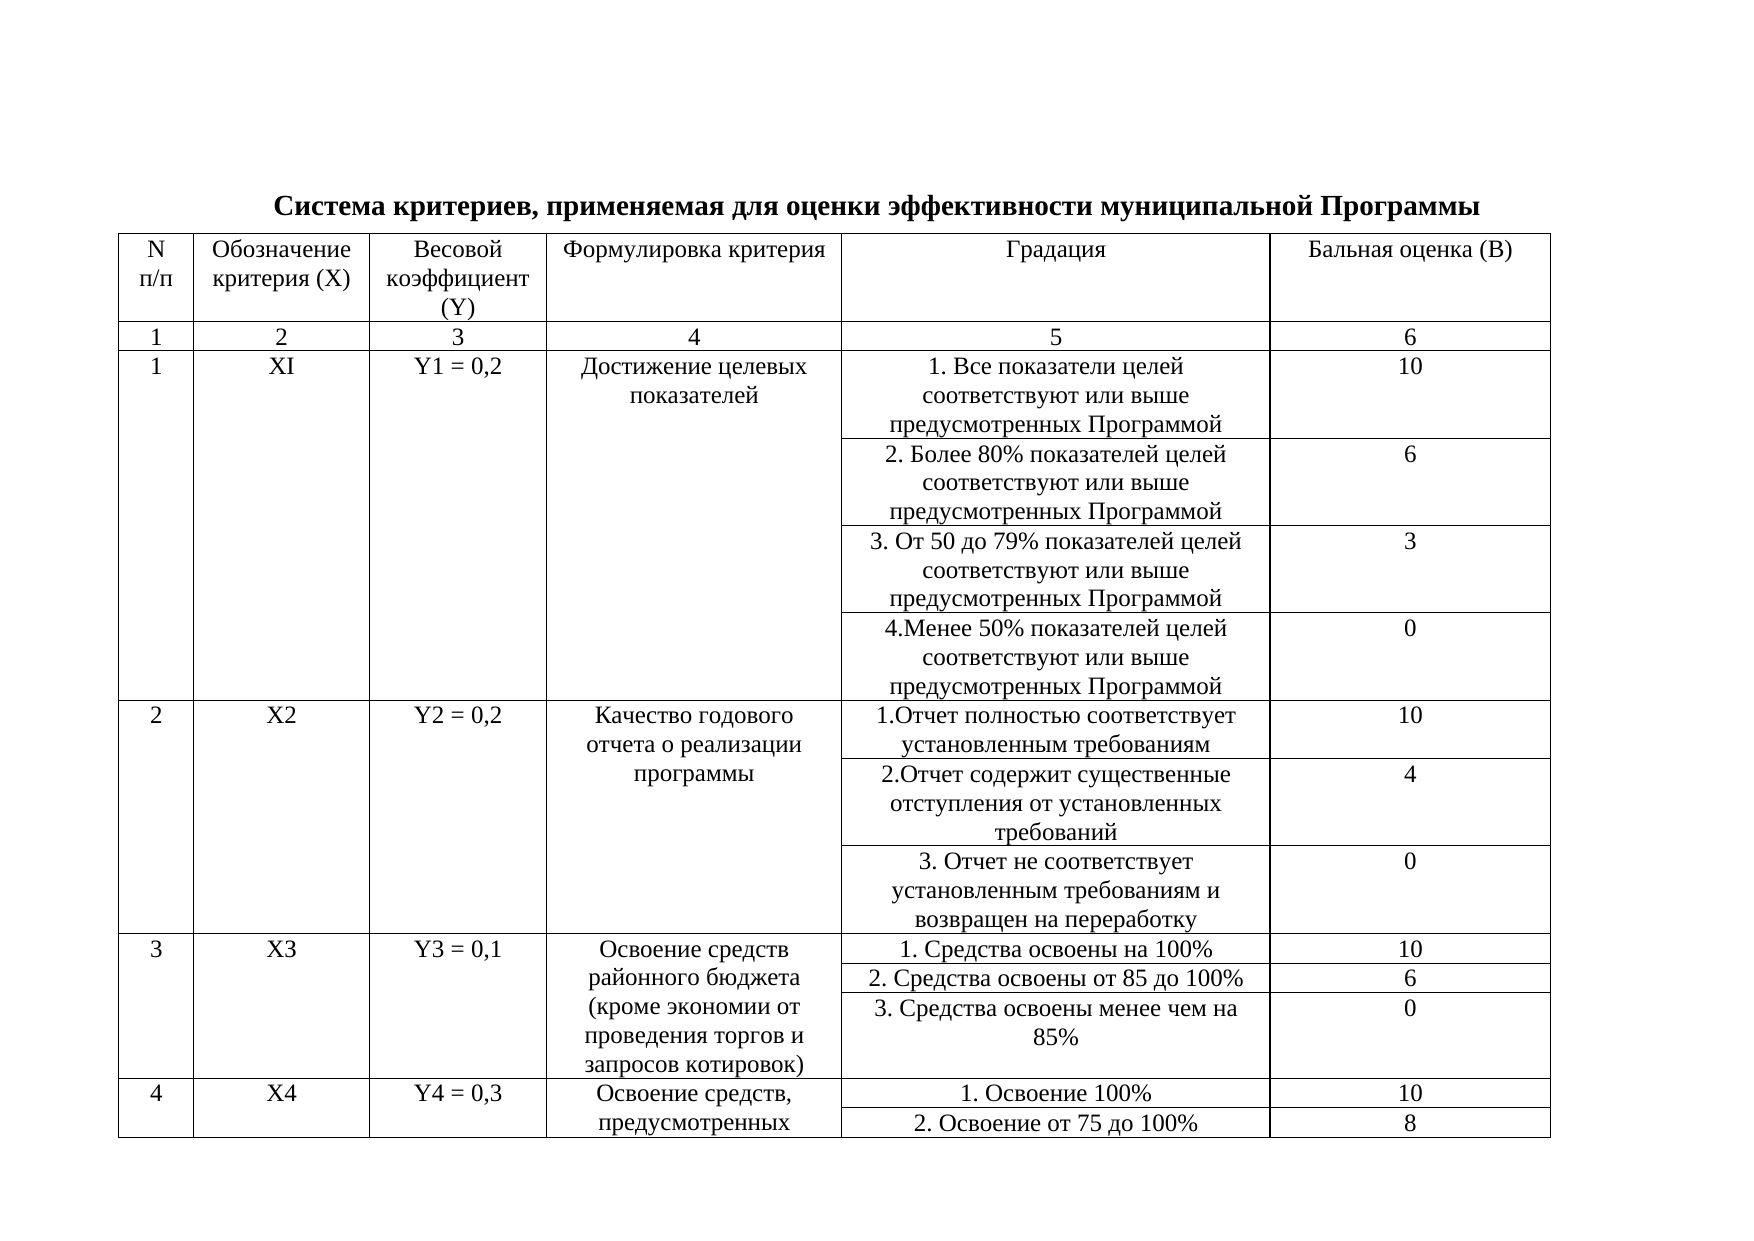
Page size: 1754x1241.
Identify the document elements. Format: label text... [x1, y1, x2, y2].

table_cell 1 [119, 322, 193, 350]
table_cell Достижение целевых показателей [547, 351, 841, 699]
table_cell Y3 = 0,1 [370, 934, 546, 1077]
table_header Весовой коэффициент (Y) [370, 234, 546, 321]
table_cell 3 [1271, 526, 1550, 612]
text Система критериев, применяемая для оценки эффективности муниципальной Программы [118, 188, 1636, 222]
table_cell 10 [1271, 934, 1550, 962]
table_cell 0 [1271, 993, 1550, 1077]
table_cell 3. Средства освоены менее чем на 85% [842, 993, 1269, 1077]
table_cell 8 [1271, 1108, 1550, 1137]
table_cell 1. Средства освоены на 100% [842, 934, 1269, 962]
table_cell 2. Средства освоены от 85 до 100% [842, 964, 1269, 992]
table_cell 4 [1271, 759, 1550, 845]
table_cell 3 [370, 322, 546, 350]
table_cell Х2 [194, 701, 369, 933]
table_cell 3. От 50 до 79% показателей целей соответствуют или выше предусмотренных Программой [842, 526, 1269, 612]
table_cell 10 [1271, 351, 1550, 438]
table_header Формулировка критерия [547, 234, 841, 321]
table_header Обозначение критерия (Х) [194, 234, 369, 321]
table_cell Качество годового отчета о реализации программы [547, 701, 841, 933]
table_cell 2 [119, 701, 193, 933]
table_cell 6 [1271, 322, 1550, 350]
table_cell 1. Освоение 100% [842, 1079, 1269, 1107]
table_cell Y2 = 0,2 [370, 701, 546, 933]
table_header Бальная оценка (В) [1271, 234, 1550, 321]
table_cell 6 [1271, 439, 1550, 525]
table_cell Y4 = 0,3 [370, 1079, 546, 1137]
table_cell 5 [842, 322, 1269, 350]
table_cell 3 [119, 934, 193, 1077]
table_header Градация [842, 234, 1269, 321]
table_cell 10 [1271, 701, 1550, 758]
table_cell Y1 = 0,2 [370, 351, 546, 699]
table_cell Х4 [194, 1079, 369, 1137]
table_cell 4 [547, 322, 841, 350]
table_cell XI [194, 351, 369, 699]
table_cell Освоение средств, предусмотренных бюджетами всех уровней (отношение кассовых расходов к объему ассигнований на реализацию Программы, предусмотренному бюджетами) [547, 1079, 841, 1137]
table_cell ХЗ [194, 934, 369, 1077]
table_cell 10 [1271, 1079, 1550, 1107]
table_cell 4 [119, 1079, 193, 1137]
table_header N п/п [119, 234, 193, 321]
table_cell Освоение средств районного бюджета (кроме экономии от проведения торгов и запросов котировок) [547, 934, 841, 1077]
table_cell 0 [1271, 846, 1550, 933]
table_cell 1 [119, 351, 193, 699]
table_cell 2. Освоение от 75 до 100% [842, 1108, 1269, 1137]
table_cell 1. Все показатели целей соответствуют или выше предусмотренных Программой [842, 351, 1269, 438]
table_cell 4.Менее 50% показателей целей соответствуют или выше предусмотренных Программой [842, 613, 1269, 699]
table_cell 3. Отчет не соответствует установленным требованиям и возвращен на переработку [842, 846, 1269, 933]
table_cell 2.Отчет содержит существенные отступления от установленных требований [842, 759, 1269, 845]
table_cell 6 [1271, 964, 1550, 992]
table_cell 1.Отчет полностью соответствует установленным требованиям [842, 701, 1269, 758]
table_cell 2 [194, 322, 369, 350]
table_cell 2. Более 80% показателей целей соответствуют или выше предусмотренных Программой [842, 439, 1269, 525]
table_cell 0 [1271, 613, 1550, 699]
